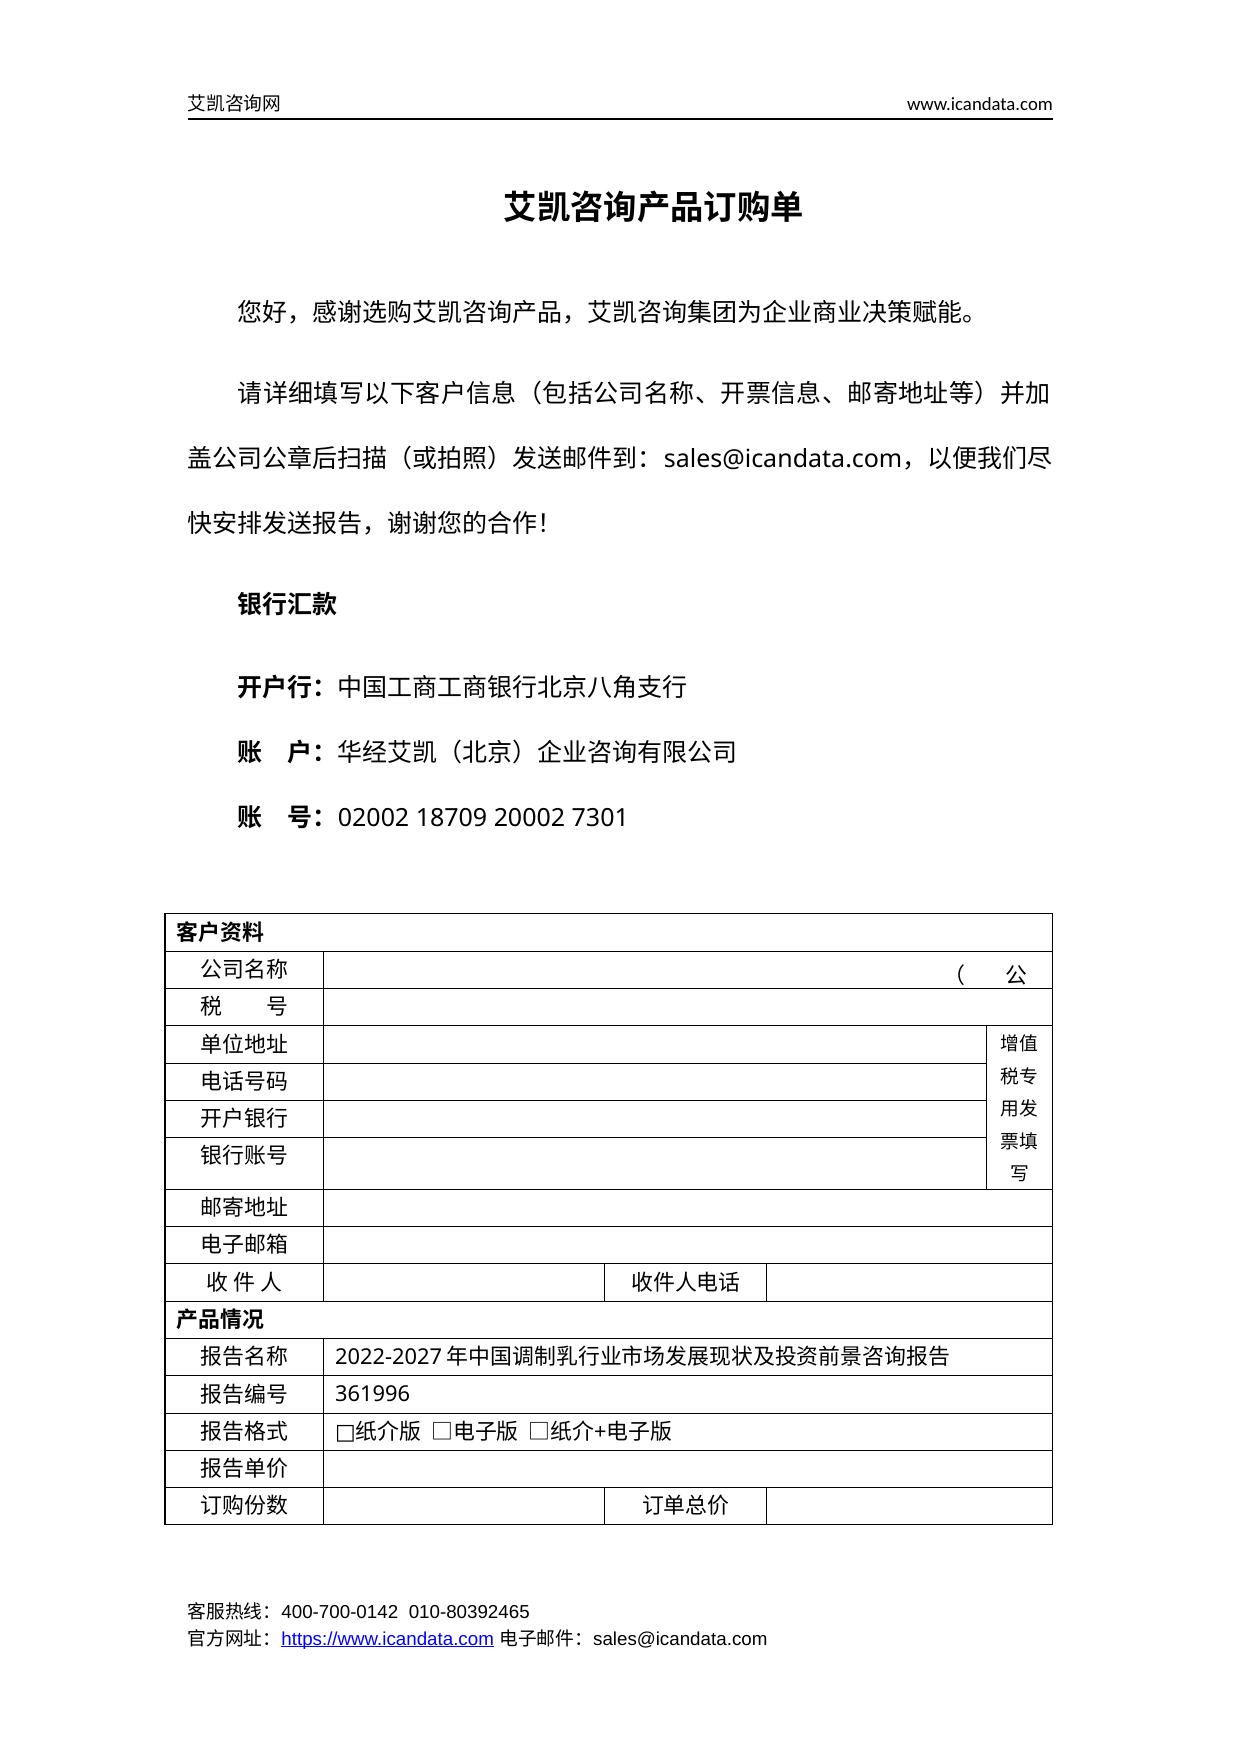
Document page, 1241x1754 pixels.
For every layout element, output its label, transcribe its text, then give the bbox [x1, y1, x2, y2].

table_cell [324, 1026, 986, 1062]
table_cell 开户银行 [166, 1101, 323, 1137]
table_cell 报告格式 [166, 1414, 323, 1450]
table_cell 报告编号 [166, 1376, 323, 1412]
table_header 客户资料 [166, 914, 1052, 951]
table_cell 银行账号 [166, 1138, 323, 1189]
text 账 号：02002 18709 20002 7301 [187, 783, 1053, 848]
table_cell [767, 1488, 1052, 1524]
table_cell 2022-2027年中国调制乳行业市场发展现状及投资前景咨询报告 [324, 1339, 1052, 1375]
text 开户行：中国工商工商银行北京八角支行 [187, 653, 1053, 718]
text 请详细填写以下客户信息（包括公司名称、开票信息、邮寄地址等）并加盖公司公章后扫描（或拍照）发送邮件到：sales@icandata.com，以便我们尽快安排发送报告，谢谢您的合作！ [187, 359, 1053, 554]
text 银行汇款 [187, 570, 1053, 635]
table_cell [324, 1451, 1052, 1487]
table_cell 电话号码 [166, 1064, 323, 1100]
table_cell 361996 [324, 1376, 1052, 1412]
table_cell 电子邮箱 [166, 1227, 323, 1263]
table_cell 收 件 人 [166, 1264, 323, 1301]
table_cell [324, 952, 1052, 988]
table_cell 订购份数 [166, 1488, 323, 1524]
table_cell 单位地址 [166, 1026, 323, 1062]
table_cell [767, 1264, 1052, 1301]
table_cell [324, 1190, 1052, 1226]
table_cell 收件人电话 [605, 1264, 766, 1301]
table_cell 订单总价 [605, 1488, 766, 1524]
table_cell [324, 1264, 604, 1301]
table_cell □纸介版 □电子版 □纸介+电子版 [324, 1414, 1052, 1450]
table_cell [324, 1488, 604, 1524]
table_cell 报告单价 [166, 1451, 323, 1487]
table_cell 邮寄地址 [166, 1190, 323, 1226]
table_cell 增值税专用发票填写 [987, 1026, 1052, 1189]
table_cell [324, 1064, 986, 1100]
table_cell 报告名称 [166, 1339, 323, 1375]
table_cell [324, 1227, 1052, 1263]
text 您好，感谢选购艾凯咨询产品，艾凯咨询集团为企业商业决策赋能。 [187, 278, 1053, 343]
table_cell 税 号 [166, 989, 323, 1025]
table_cell [324, 1101, 986, 1137]
table_cell [324, 989, 1052, 1025]
text 艾凯咨询产品订购单 [187, 172, 1053, 237]
table_cell 产品情况 [166, 1302, 1052, 1338]
table_cell 公司名称 [166, 952, 323, 988]
table_cell [324, 1138, 986, 1189]
text 账 户：华经艾凯（北京）企业咨询有限公司 [187, 718, 1053, 783]
